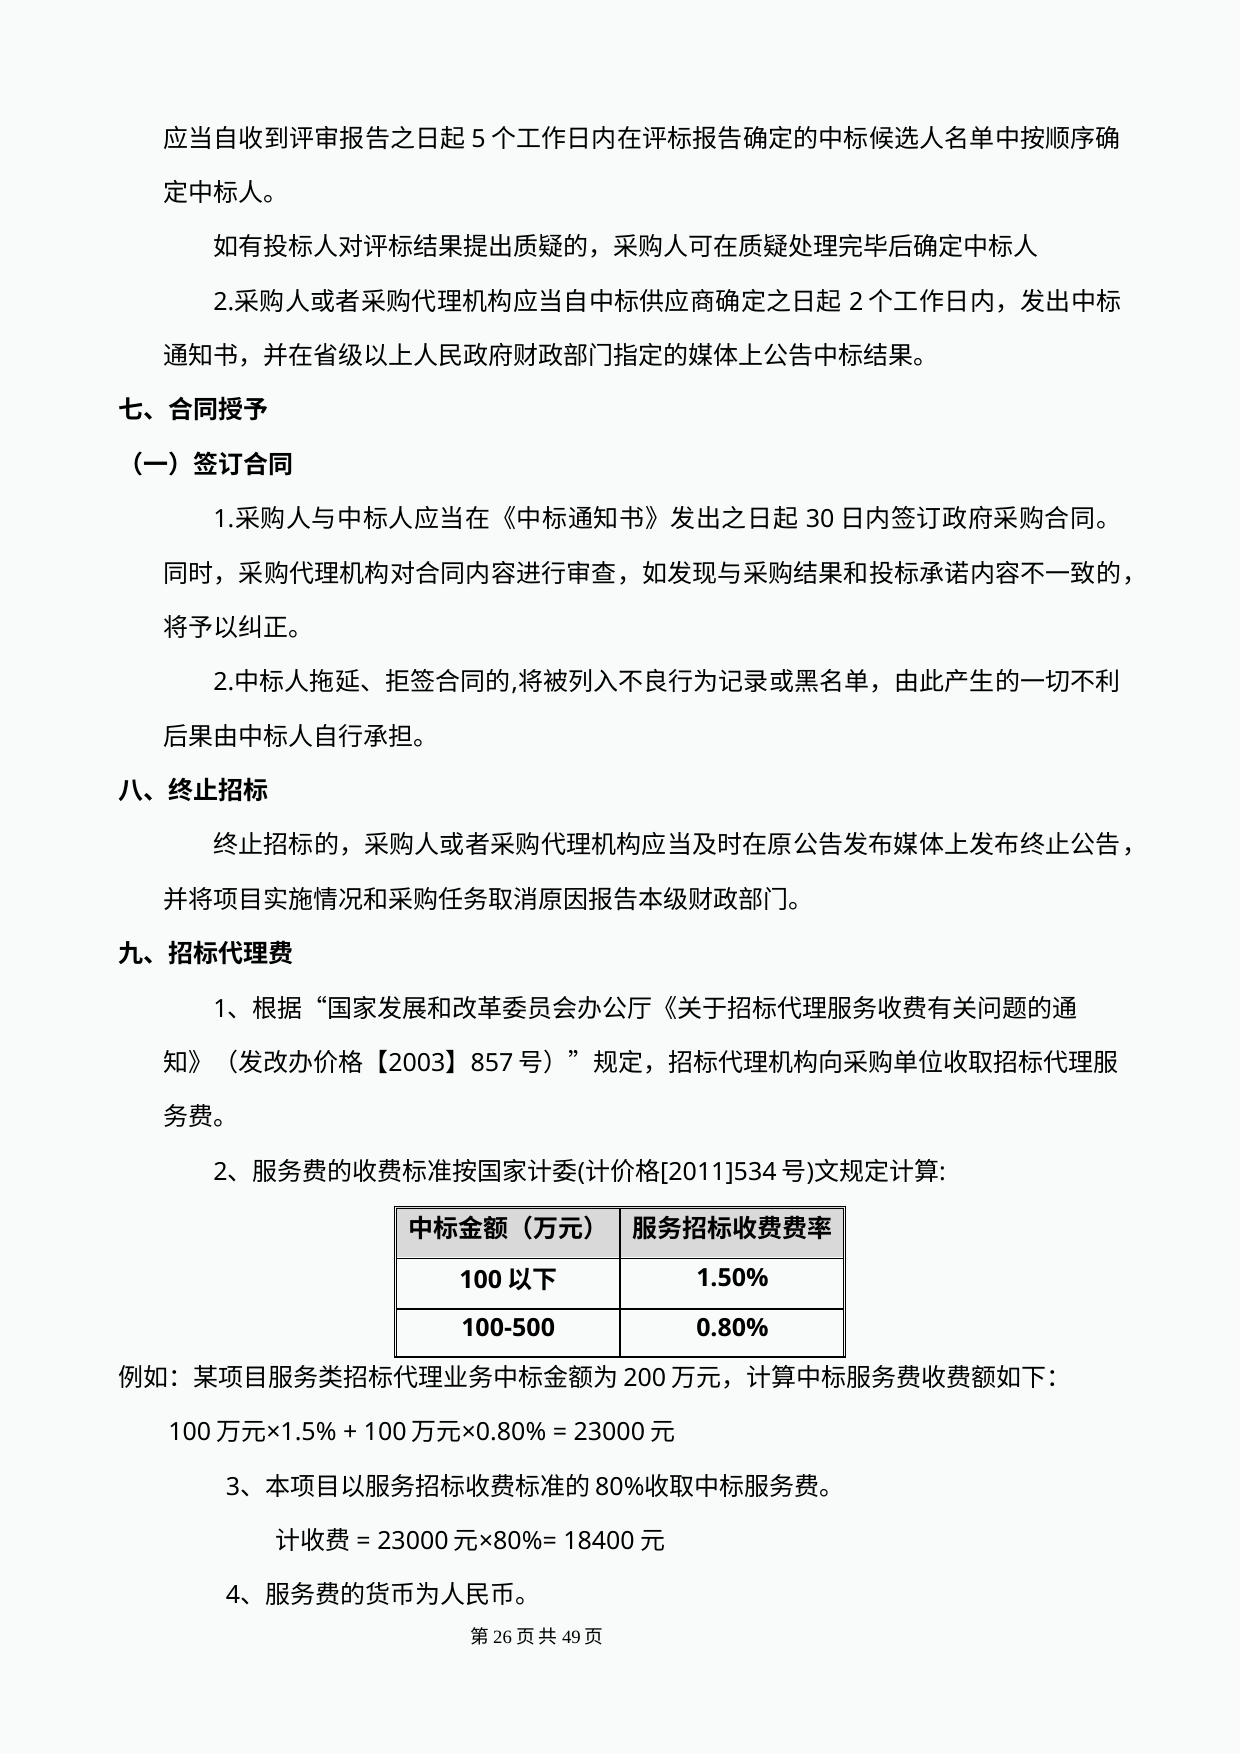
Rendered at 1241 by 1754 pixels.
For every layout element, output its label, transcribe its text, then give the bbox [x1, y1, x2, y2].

text 1.采购人与中标人应当在《中标通知书》发出之日起30日内签订政府采购合同。同时，采购代理机构对合同内容进行审查，如发现与采购结果和投标承诺内容不一致的，将予以纠正。 [163, 499, 1122, 644]
text 4、服务费的货币为人民币。 [163, 1575, 1122, 1611]
text 七、合同授予 [118, 390, 1122, 426]
table_cell 100以下 [397, 1259, 619, 1308]
text 八、终止招标 [118, 771, 1122, 807]
text 2、服务费的收费标准按国家计委(计价格[2011]534号)文规定计算: [163, 1151, 1122, 1187]
table_header 服务招标收费费率 [621, 1209, 843, 1257]
text 1、根据“国家发展和改革委员会办公厅《关于招标代理服务收费有关问题的通知》（发改办价格【2003】857号）”规定，招标代理机构向采购单位收取招标代理服务费。 [163, 988, 1122, 1133]
text 九、招标代理费 [118, 934, 1122, 970]
text 终止招标的，采购人或者采购代理机构应当及时在原公告发布媒体上发布终止公告，并将项目实施情况和采购任务取消原因报告本级财政部门。 [163, 825, 1122, 916]
text 如有投标人对评标结果提出质疑的，采购人可在质疑处理完毕后确定中标人 [163, 227, 1122, 263]
text 计收费 = 23000元×80%= 18400元 [163, 1521, 1122, 1557]
table_cell 1.50% [621, 1259, 843, 1308]
text 例如：某项目服务类招标代理业务中标金额为200万元，计算中标服务费收费额如下： [118, 1357, 1122, 1394]
text 2.中标人拖延、拒签合同的,将被列入不良行为记录或黑名单，由此产生的一切不利后果由中标人自行承担。 [163, 662, 1122, 752]
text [163, 118, 1122, 209]
text 100万元×1.5% + 100万元×0.80% = 23000元 [168, 1412, 1122, 1448]
text 2.采购人或者采购代理机构应当自中标供应商确定之日起2个工作日内，发出中标通知书，并在省级以上人民政府财政部门指定的媒体上公告中标结果。 [163, 281, 1122, 372]
table_cell 100-500 [397, 1310, 619, 1356]
text 3、本项目以服务招标收费标准的80%收取中标服务费。 [163, 1466, 1122, 1502]
table_cell 0.80% [621, 1310, 843, 1356]
text （一）签订合同 [118, 444, 1122, 481]
table_header 中标金额（万元） [397, 1209, 619, 1257]
